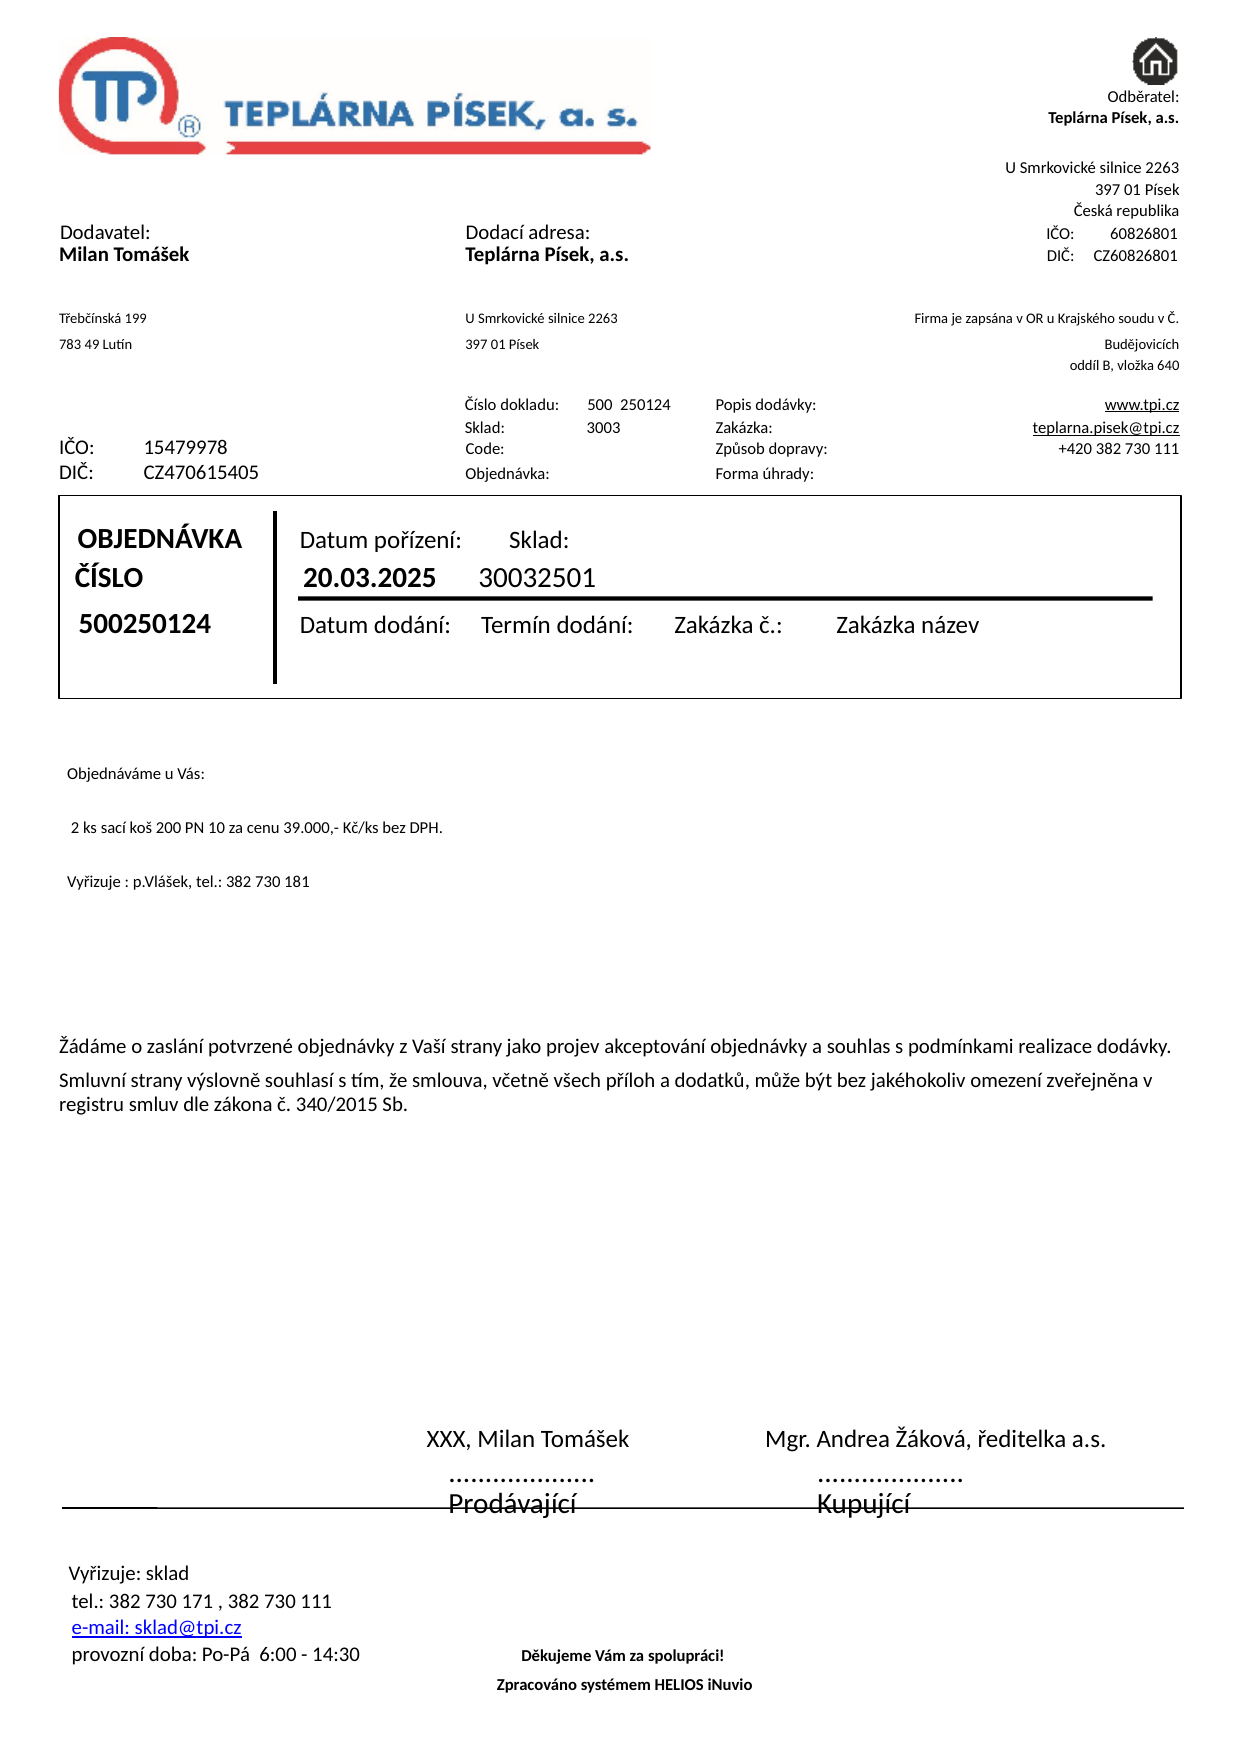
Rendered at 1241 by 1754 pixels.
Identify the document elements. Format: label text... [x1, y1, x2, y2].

text oddíl B, vložka 640 [59, 359, 1181, 373]
text Žádáme o zaslání potvrzené objednávky z Vaší strany jako projev akceptování objednávky a souhlas s podmínkami realizace dodávky. [59, 1037, 1181, 1057]
text XXX, Milan Tomášek Mgr. Andrea Žáková, ředitelka a.s. [59, 1424, 1181, 1453]
text ČÍSLO 20.03.2025 30032501 Sklad [59, 563, 1181, 593]
text OBJEDNÁVKA Datum pořízení: Sklad: Středisko: Zaměstnanec [59, 524, 1181, 554]
text tel.: 382 730 171 , 382 730 111 [59, 1592, 1181, 1612]
text Zpracováno systémem HELIOS iNuvio [59, 1676, 1181, 1693]
text DIČ: CZ470615405 Objednávka: Forma úhrady: [59, 463, 1181, 484]
text 783 49 Lutín 397 01 Písek Budějovicích [59, 338, 1181, 352]
text 397 01 Písek [59, 181, 1181, 198]
text U Smrkovické silnice 2263 [59, 159, 1181, 177]
text Dodavatel: Dodací adresa: IČO: 60826801 [59, 220, 1181, 244]
text Prodávající Kupující [59, 1489, 1181, 1520]
text 500250124 Datum dodání: Termín dodání: Zakázka č.: Zakázka název [59, 610, 1181, 640]
text Třebčínská 199 U Smrkovické silnice 2263 Firma je zapsána v OR u Krajského soudu v Č. [59, 312, 1181, 326]
text Číslo dokladu: 500 250124 Popis dodávky: www.tpi.cz [59, 396, 1181, 413]
text 2 ks sací koš 200 PN 10 za cenu 39.000,- Kč/ks bez DPH. [59, 820, 1181, 837]
text registru smluv dle zákona č. 340/2015 Sb. [59, 1095, 1181, 1115]
text provozní doba: Po-Pá 6:00 - 14:30 Děkujeme Vám za spolupráci! [59, 1645, 1181, 1665]
text Vyřizuje : p.Vlášek, tel.: 382 730 181 [59, 874, 1181, 891]
text Teplárna Písek, a.s. [59, 109, 1181, 127]
text IČO: 15479978 Code: Způsob dopravy: +420 382 730 111 [59, 438, 1181, 459]
text Odběratel: [59, 89, 1181, 106]
picture [58, 37, 652, 200]
text Česká republika [59, 203, 1181, 220]
text e-mail: sklad@tpi.cz [59, 1618, 1181, 1639]
text Vyřizuje: sklad [59, 1564, 1181, 1584]
text Objednáváme u Vás: [59, 766, 1181, 783]
text Milan Tomášek Teplárna Písek, a.s. DIČ: CZ60826801 [59, 244, 1181, 266]
picture [1132, 37, 1179, 85]
text .................... .................... [59, 1459, 1181, 1489]
text Smluvní strany výslovně souhlasí s tím, že smlouva, včetně všech příloh a dodatků, může být bez jakéhokoliv omezení zveřejněna v [59, 1071, 1181, 1092]
text Sklad: 3003 Zakázka: teplarna.pisek@tpi.cz [59, 419, 1181, 437]
